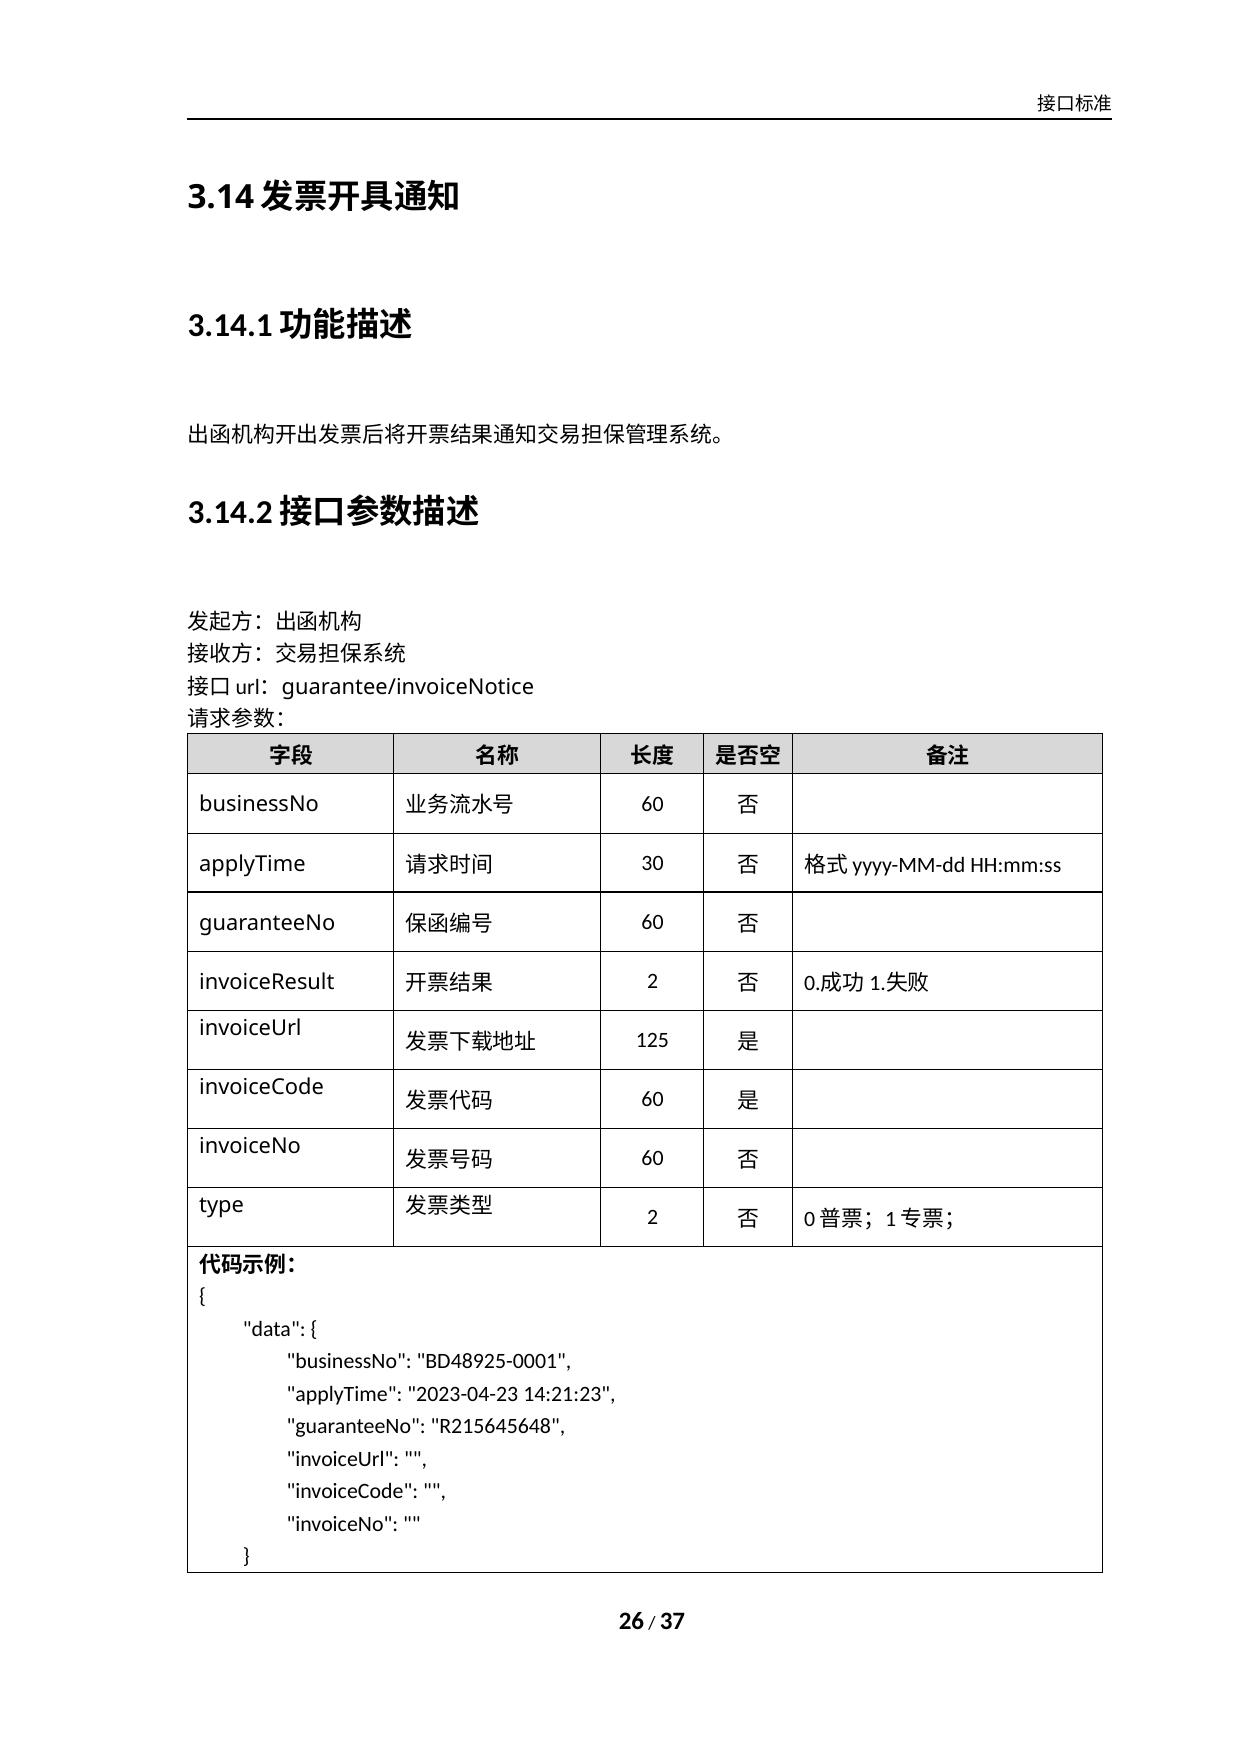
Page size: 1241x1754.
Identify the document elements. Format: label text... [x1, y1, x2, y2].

table_cell invoiceCode [188, 1070, 393, 1128]
table_cell 是 [704, 1070, 792, 1128]
table_cell [793, 893, 1102, 951]
table_header 长度 [601, 734, 703, 773]
table_cell applyTime [188, 834, 393, 891]
table_cell invoiceUrl [188, 1011, 393, 1069]
table_cell 请求时间 [394, 834, 600, 891]
table_cell invoiceResult [188, 952, 393, 1009]
table_cell 60 [601, 1070, 703, 1128]
table_header 是否空 [704, 734, 792, 773]
table_header 字段 [188, 734, 393, 773]
table_cell 发票号码 [394, 1129, 600, 1187]
table_cell 发票代码 [394, 1070, 600, 1128]
table_cell 否 [704, 774, 792, 832]
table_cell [188, 1247, 1102, 1572]
table_cell 业务流水号 [394, 774, 600, 832]
table_cell 否 [704, 1188, 792, 1246]
table_cell 0.成功 1.失败 [793, 952, 1102, 1009]
text 接收方：交易担保系统 [187, 636, 1112, 668]
table_cell 0普票；1专票； [793, 1188, 1102, 1246]
table_cell 发票下载地址 [394, 1011, 600, 1069]
table_cell type [188, 1188, 393, 1246]
table_cell guaranteeNo [188, 893, 393, 951]
table_header 名称 [394, 734, 600, 773]
table_cell 60 [601, 774, 703, 832]
table_cell 否 [704, 834, 792, 891]
table_cell 30 [601, 834, 703, 891]
table_cell 60 [601, 1129, 703, 1187]
table_cell 125 [601, 1011, 703, 1069]
subtitle 3.14发票开具通知 [187, 162, 1112, 227]
table_cell [793, 1070, 1102, 1128]
table_cell 否 [704, 1129, 792, 1187]
table_cell invoiceNo [188, 1129, 393, 1187]
text 接口url：guarantee/invoiceNotice [187, 668, 1112, 701]
text 请求参数： [187, 701, 1112, 733]
table_cell 2 [601, 1188, 703, 1246]
table_cell [793, 1129, 1102, 1187]
table_cell 开票结果 [394, 952, 600, 1009]
text 发起方：出函机构 [187, 603, 1112, 636]
table_cell 是 [704, 1011, 792, 1069]
table_cell 否 [704, 952, 792, 1009]
table_cell 60 [601, 893, 703, 951]
table_cell [793, 1011, 1102, 1069]
table_cell 2 [601, 952, 703, 1009]
table_header 备注 [793, 734, 1102, 773]
subtitle 3.14.1功能描述 [187, 289, 1112, 354]
table_cell [793, 774, 1102, 832]
table_cell businessNo [188, 774, 393, 832]
table_cell 格式yyyy-MM-dd HH:mm:ss [793, 834, 1102, 891]
table_cell 保函编号 [394, 893, 600, 951]
subtitle 3.14.2接口参数描述 [187, 476, 1112, 541]
table_cell 否 [704, 893, 792, 951]
table_cell 发票类型 [394, 1188, 600, 1246]
text 出函机构开出发票后将开票结果通知交易担保管理系统。 [187, 417, 1112, 449]
